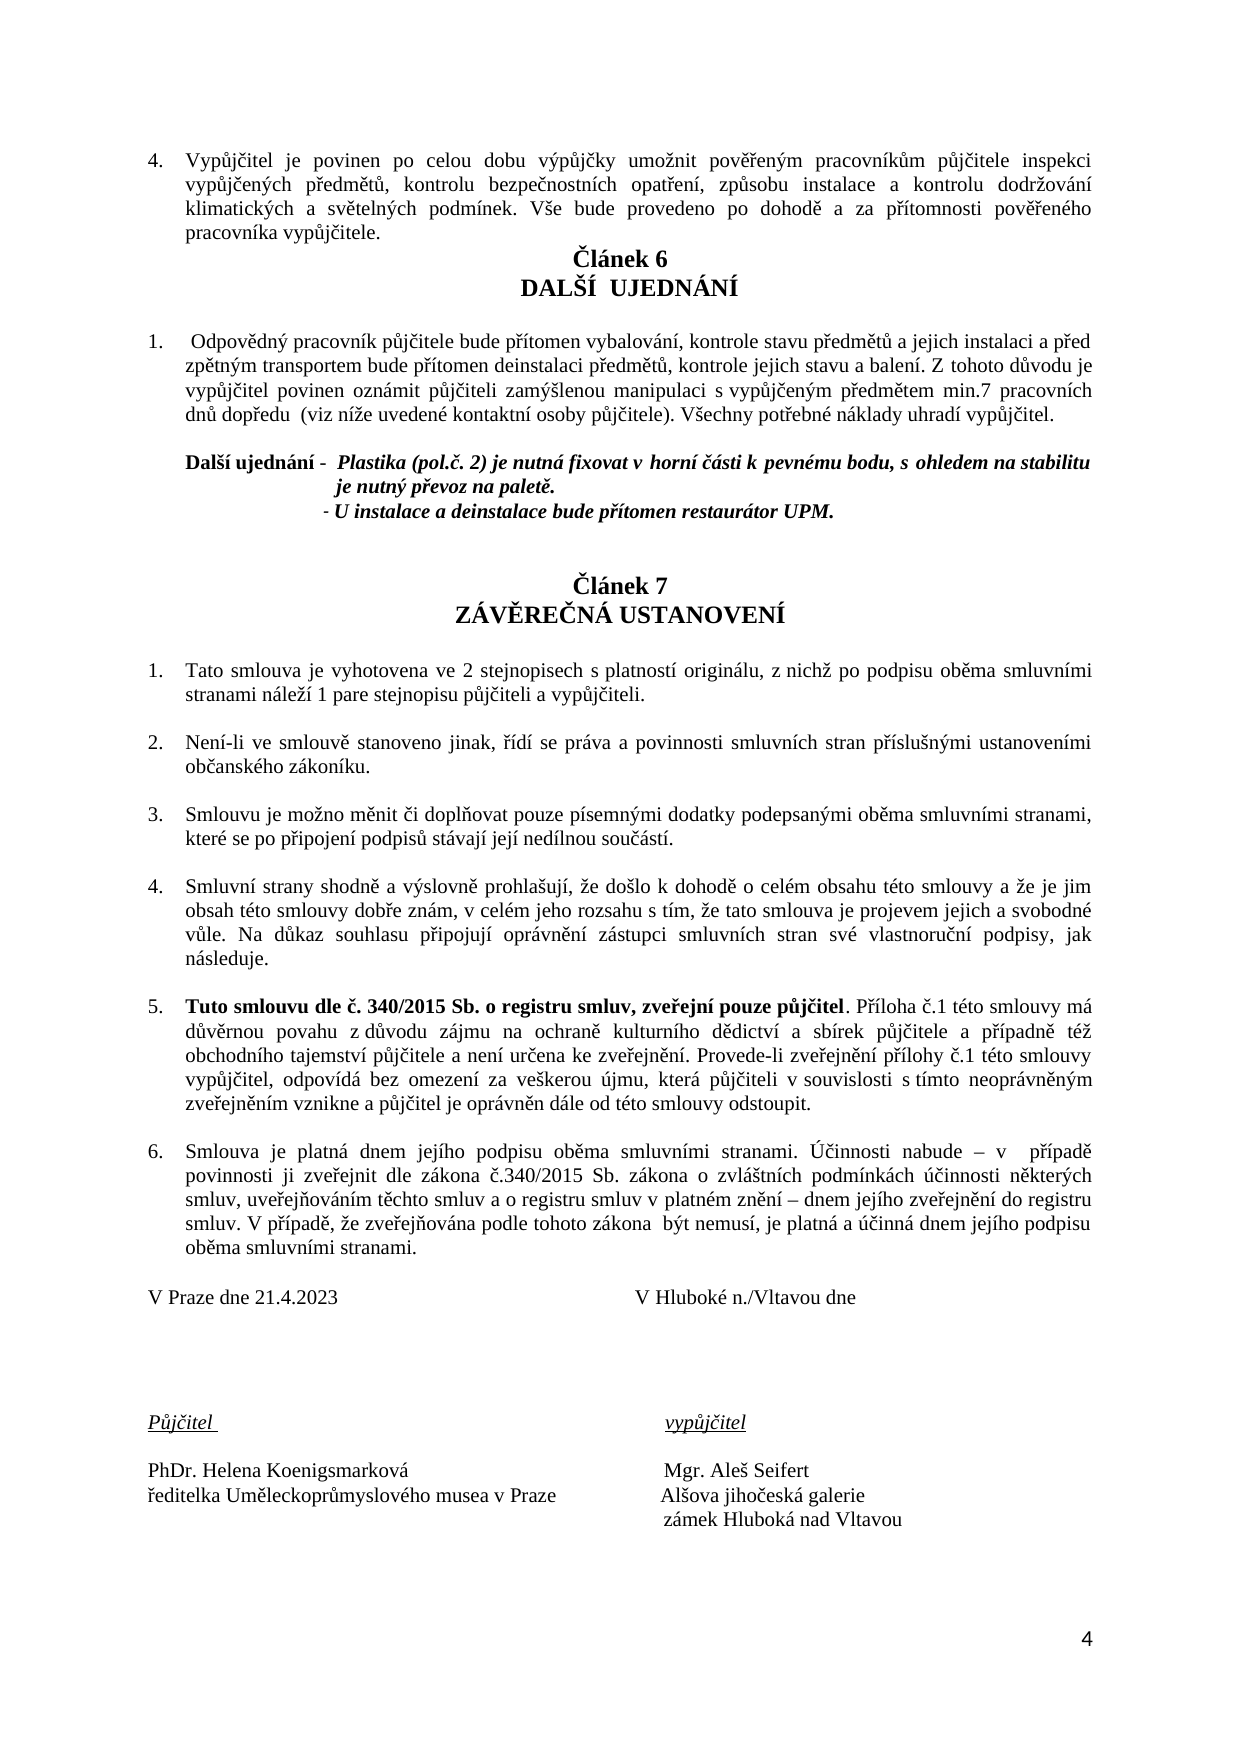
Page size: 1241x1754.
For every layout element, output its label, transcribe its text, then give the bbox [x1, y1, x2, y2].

list Vypůjčitel je povinen po celou dobu výpůjčky umožnit pověřeným pracovníkům půjčitele inspekci vypůjčených předmětů, kontrolu bezpečnostních opatření, způsobu instalace a kontrolu dodržování klimatických a světelných podmínek. Vše bude provedeno po dohodě a za přítomnosti pověřeného pracovníka vypůjčitele. [148, 148, 1093, 244]
text Článek 6 [148, 244, 1093, 273]
text ZÁVĚREČNÁ USTANOVENÍ [148, 600, 1093, 629]
text V Praze dne 21.4.2023 V Hluboké n./Vltavou dne [148, 1284, 1093, 1309]
list Smluvní strany shodně a výslovně prohlašují, že došlo k dohodě o celém obsahu této smlouvy a že je jim obsah této smlouvy dobře znám, v celém jeho rozsahu s tím, že tato smlouva je projevem jejich a svobodné vůle. Na důkaz souhlasu připojují oprávnění zástupci smluvních stran své vlastnoruční podpisy, jak následuje. [148, 874, 1093, 970]
list Tuto smlouvu dle č. 340/2015 Sb. o registru smluv, zveřejní pouze půjčitel. Příloha č.1 této smlouvy má důvěrnou povahu z důvodu zájmu na ochraně kulturního dědictví a sbírek půjčitele a případně též obchodního tajemství půjčitele a není určena ke zveřejnění. Provede-li zveřejnění přílohy č.1 této smlouvy vypůjčitel, odpovídá bez omezení za veškerou újmu, která půjčiteli v souvislosti s tímto neoprávněným zveřejněním vznikne a půjčitel je oprávněn dále od této smlouvy odstoupit. [148, 994, 1093, 1115]
list Odpovědný pracovník půjčitele bude přítomen vybalování, kontrole stavu předmětů a jejich instalaci a před zpětným transportem bude přítomen deinstalaci předmětů, kontrole jejich stavu a balení. Z tohoto důvodu je vypůjčitel povinen oznámit půjčiteli zamýšlenou manipulaci s vypůjčeným předmětem min.7 pracovních dnů dopředu (viz níže uvedené kontaktní osoby půjčitele). Všechny potřebné náklady uhradí vypůjčitel. [148, 329, 1093, 426]
list Není-li ve smlouvě stanoveno jinak, řídí se práva a povinnosti smluvních stran příslušnými ustanoveními občanského zákoníku. [148, 730, 1093, 778]
text je nutný převoz na paletě. [185, 474, 1093, 498]
text - U instalace a deinstalace bude přítomen restaurátor UPM. [185, 498, 1093, 523]
list Smlouva je platná dnem jejího podpisu oběma smluvními stranami. Účinnosti nabude – v případě povinnosti ji zveřejnit dle zákona č.340/2015 Sb. zákona o zvláštních podmínkách účinnosti některých smluv, uveřejňováním těchto smluv a o registru smluv v platném znění – dnem jejího zveřejnění do registru smluv. V případě, že zveřejňována podle tohoto zákona být nemusí, je platná a účinná dnem jejího podpisu oběma smluvními stranami. [148, 1139, 1093, 1259]
text Článek 7 [148, 571, 1093, 600]
text Další ujednání - Plastika (pol.č. 2) je nutná fixovat v horní části k pevnému bodu, s ohledem na stabilitu [185, 450, 1093, 474]
list Smlouvu je možno měnit či doplňovat pouze písemnými dodatky podepsanými oběma smluvními stranami, které se po připojení podpisů stávají její nedílnou součástí. [148, 802, 1093, 850]
text DALŠÍ UJEDNÁNÍ [148, 273, 1093, 301]
list Tato smlouva je vyhotovena ve 2 stejnopisech s platností originálu, z nichž po podpisu oběma smluvními stranami náleží 1 pare stejnopisu půjčiteli a vypůjčiteli. [148, 658, 1093, 706]
text ředitelka Uměleckoprůmyslového musea v Praze Alšova jihočeská galerie [148, 1482, 1093, 1507]
text PhDr. Helena Koenigsmarková Mgr. Aleš Seifert [148, 1458, 1093, 1482]
text zámek Hluboká nad Vltavou [148, 1507, 1093, 1531]
text Půjčitel vypůjčitel [148, 1410, 1093, 1434]
